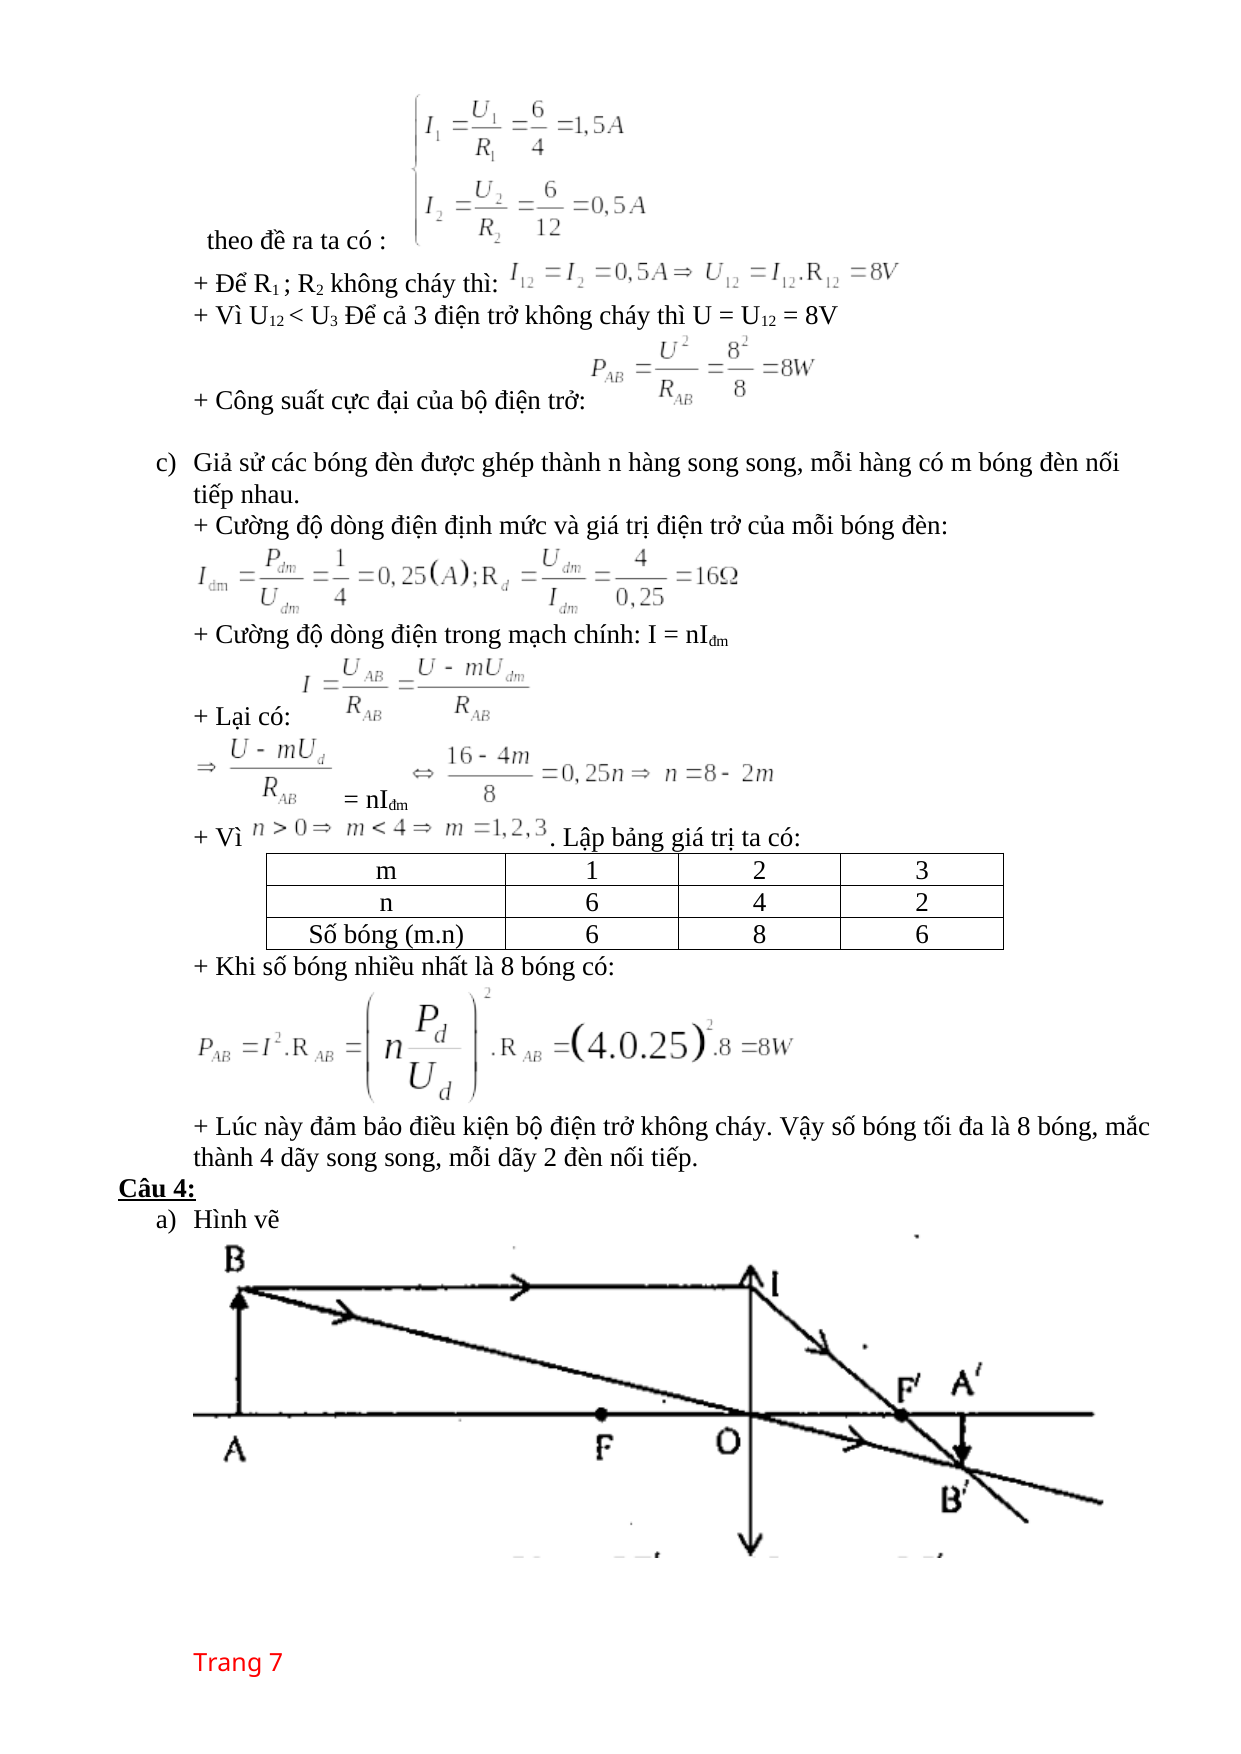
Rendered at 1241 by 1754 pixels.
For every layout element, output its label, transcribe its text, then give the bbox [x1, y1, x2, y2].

table_cell 6 [506, 886, 678, 917]
table_cell 6 [841, 918, 1003, 949]
list + Công suất cực đại của bộ điện trở: [193, 330, 1152, 415]
list + Lúc này đảm bảo điều kiện bộ điện trở không cháy. Vậy số bóng tối đa là 8 bóng, mắc thành 4 dãy song song, mỗi dãy 2 đèn nối tiếp. [193, 1109, 1152, 1172]
table_header m [267, 854, 505, 885]
list + Vì . Lập bảng giá trị ta có: [193, 814, 1152, 853]
list Giả sử các bóng đèn được ghép thành n hàng song song, mỗi hàng có m bóng đèn nối tiếp nhau. [156, 447, 1152, 509]
list + Để R1 ; R2 không cháy thì: [193, 255, 1152, 299]
picture [193, 1234, 1134, 1558]
table_header 1 [506, 854, 678, 885]
list theo đề ra ta có : [193, 89, 1152, 255]
table_cell 2 [841, 886, 1003, 917]
list + Cường độ dòng điện định mức và giá trị điện trở của mỗi bóng đèn: [193, 509, 1152, 540]
list + Vì U12 < U3 Để cả 3 điện trở không cháy thì U = U12 = 8V [193, 299, 1152, 330]
list + Khi số bóng nhiều nhất là 8 bóng có: [193, 950, 1152, 981]
table_header 2 [679, 854, 840, 885]
table_cell 8 [679, 918, 840, 949]
list + Cường độ dòng điện trong mạch chính: I = nIđm [193, 618, 1152, 649]
table_cell 4 [679, 886, 840, 917]
text Câu 4: [118, 1172, 1152, 1203]
table_cell n [267, 886, 505, 917]
table_header 3 [841, 854, 1003, 885]
table_cell 6 [506, 918, 678, 949]
list + Lại có: [193, 649, 1152, 732]
list = nIđm [193, 732, 1152, 814]
table_cell Số bóng (m.n) [267, 918, 505, 949]
